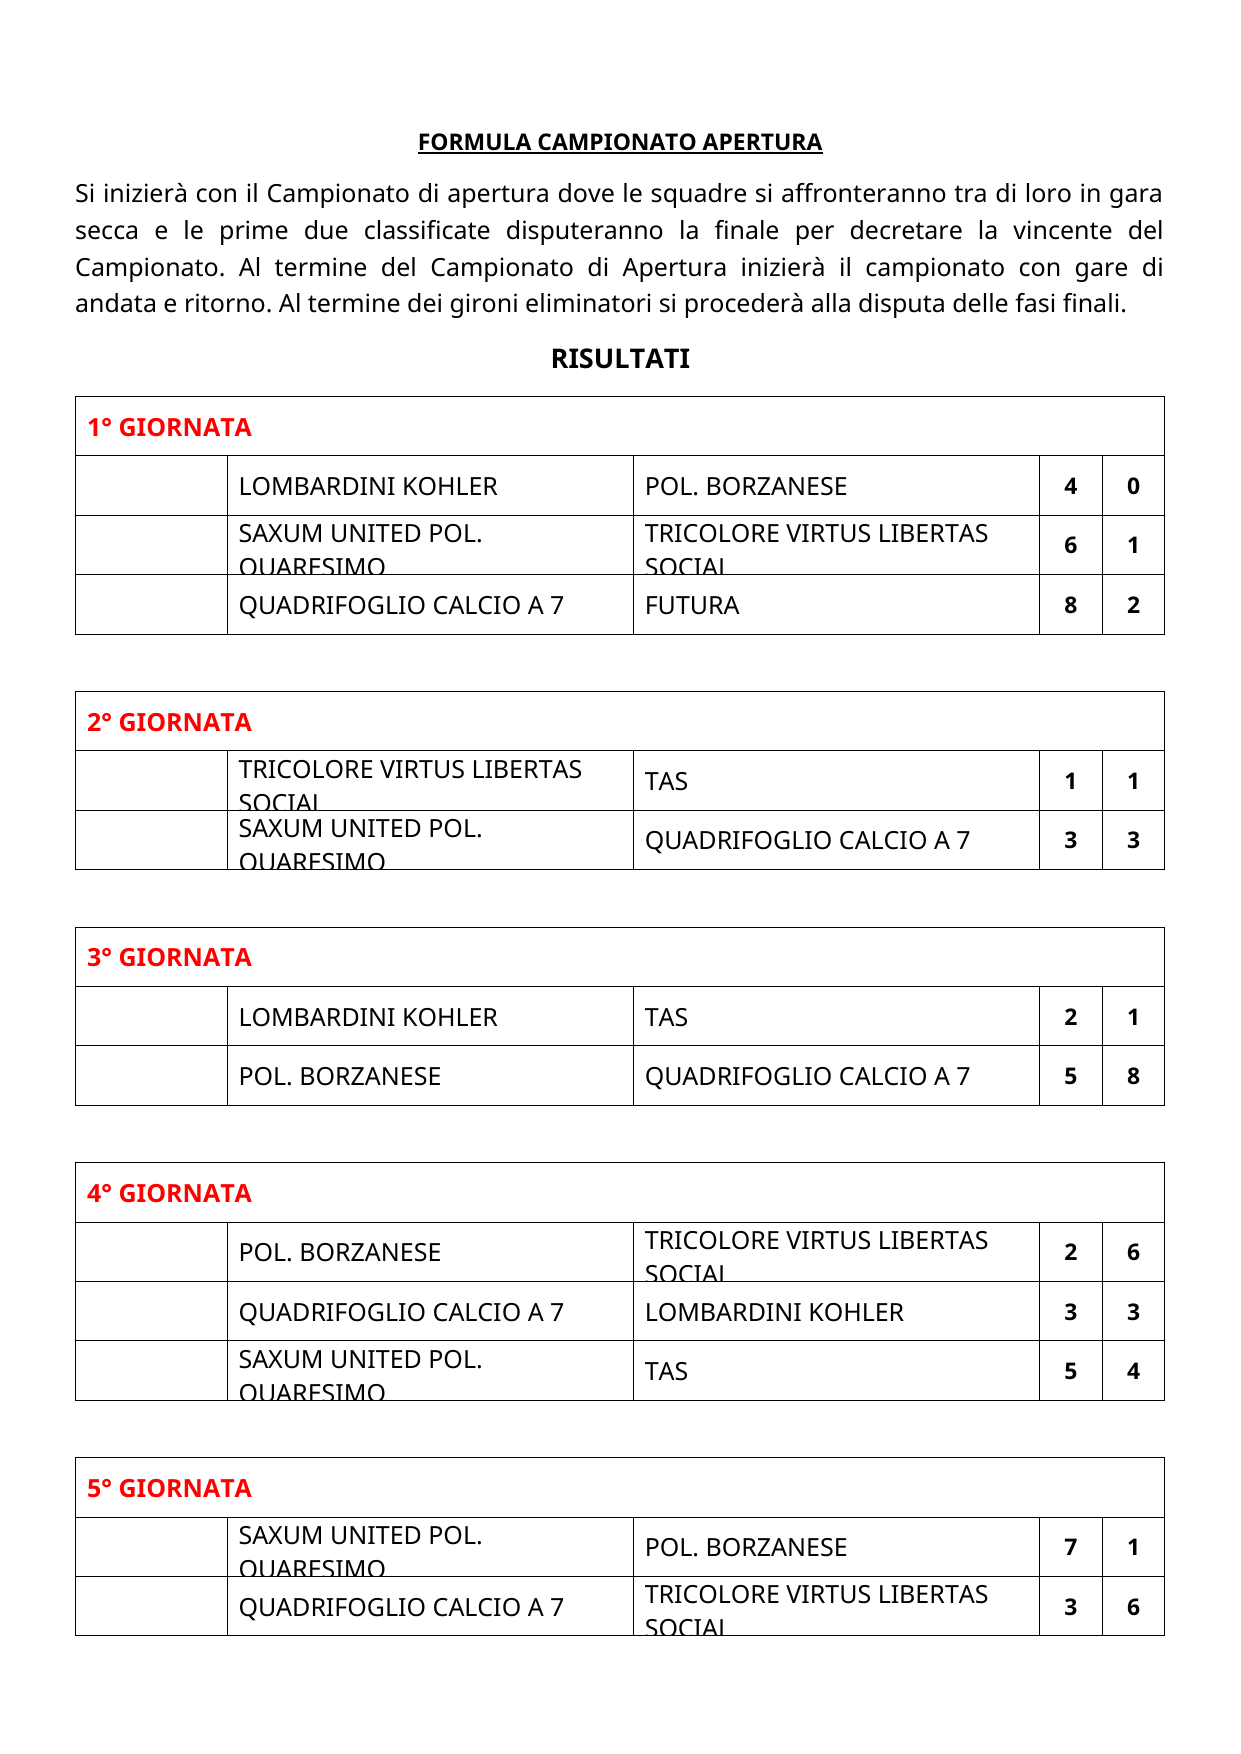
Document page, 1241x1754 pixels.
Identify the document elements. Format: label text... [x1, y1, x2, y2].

table_cell 1 [1103, 987, 1164, 1045]
table_cell [76, 575, 227, 633]
table_cell POL. BORZANESE [228, 1223, 633, 1281]
table_cell 2 [1103, 575, 1164, 633]
table_cell 1 [1103, 516, 1164, 574]
table_cell 3 [1040, 811, 1102, 869]
table_cell 7 [1040, 1518, 1102, 1576]
table_cell TRICOLORE VIRTUS LIBERTAS SOCIAL [634, 1223, 1039, 1281]
table_cell QUADRIFOGLIO CALCIO A 7 [634, 811, 1039, 869]
table_cell LOMBARDINI KOHLER [228, 456, 633, 515]
table_cell FUTURA [634, 575, 1039, 633]
table_cell QUADRIFOGLIO CALCIO A 7 [228, 575, 633, 633]
table_cell [76, 1223, 227, 1281]
table_cell 3 [1040, 1282, 1102, 1340]
table_cell TRICOLORE VIRTUS LIBERTAS SOCIAL [228, 751, 633, 810]
table_cell 4 [1103, 1341, 1164, 1400]
table_cell TAS [634, 987, 1039, 1045]
table_cell LOMBARDINI KOHLER [228, 987, 633, 1045]
table_cell SAXUM UNITED POL. QUARESIMO [228, 811, 633, 869]
table_cell TAS [634, 751, 1039, 810]
table_header 4° GIORNATA [76, 1163, 1164, 1222]
table_cell POL. BORZANESE [634, 1518, 1039, 1576]
table_cell TRICOLORE VIRTUS LIBERTAS SOCIAL [634, 516, 1039, 574]
table_cell [76, 987, 227, 1045]
table_cell POL. BORZANESE [228, 1046, 633, 1105]
table_header 1° GIORNATA [76, 397, 1164, 455]
table_cell 3 [1103, 1282, 1164, 1340]
table_header 3° GIORNATA [76, 928, 1164, 986]
text FORMULA CAMPIONATO APERTURA [75, 125, 1165, 157]
table_cell [76, 1577, 227, 1635]
table_cell 1 [1103, 751, 1164, 810]
table_cell 3 [1103, 811, 1164, 869]
table_cell 3 [1040, 1577, 1102, 1635]
table_cell SAXUM UNITED POL. QUARESIMO [228, 1341, 633, 1400]
table_cell QUADRIFOGLIO CALCIO A 7 [228, 1282, 633, 1340]
table_cell TRICOLORE VIRTUS LIBERTAS SOCIAL [634, 1577, 1039, 1635]
table_cell [76, 811, 227, 869]
table_header 5° GIORNATA [76, 1458, 1164, 1517]
table_cell [76, 1282, 227, 1340]
table_cell [76, 1518, 227, 1576]
table_cell 1 [1103, 1518, 1164, 1576]
table_cell 6 [1103, 1223, 1164, 1281]
table_cell 6 [1040, 516, 1102, 574]
table_cell [76, 1341, 227, 1400]
table_cell TAS [634, 1341, 1039, 1400]
table_cell 8 [1040, 575, 1102, 633]
table_cell 5 [1040, 1046, 1102, 1105]
table_cell 1 [1040, 751, 1102, 810]
table_cell SAXUM UNITED POL. QUARESIMO [228, 1518, 633, 1576]
table_cell 2 [1040, 1223, 1102, 1281]
table_cell 4 [1040, 456, 1102, 515]
table_cell QUADRIFOGLIO CALCIO A 7 [228, 1577, 633, 1635]
table_cell [76, 751, 227, 810]
table_cell 6 [1103, 1577, 1164, 1635]
table_cell LOMBARDINI KOHLER [634, 1282, 1039, 1340]
table_cell [76, 456, 227, 515]
table_cell 8 [1103, 1046, 1164, 1105]
table_cell 5 [1040, 1341, 1102, 1400]
table_cell 0 [1103, 456, 1164, 515]
text Si inizierà con il Campionato di apertura dove le squadre si affronteranno tra di loro in gara secca e le prime due classificate disputeranno la finale per decretare la vincente del Campionato. Al termine del Campionato di Apertura inizierà il campionato con gare di andata e ritorno. Al termine dei gironi eliminatori si procederà alla disputa delle fasi finali. [75, 176, 1165, 320]
table_cell [76, 1046, 227, 1105]
table_cell SAXUM UNITED POL. QUARESIMO [228, 516, 633, 574]
table_cell 2 [1040, 987, 1102, 1045]
table_cell POL. BORZANESE [634, 456, 1039, 515]
table_header 2° GIORNATA [76, 692, 1164, 750]
text RISULTATI [75, 339, 1165, 376]
table_cell QUADRIFOGLIO CALCIO A 7 [634, 1046, 1039, 1105]
table_cell [76, 516, 227, 574]
